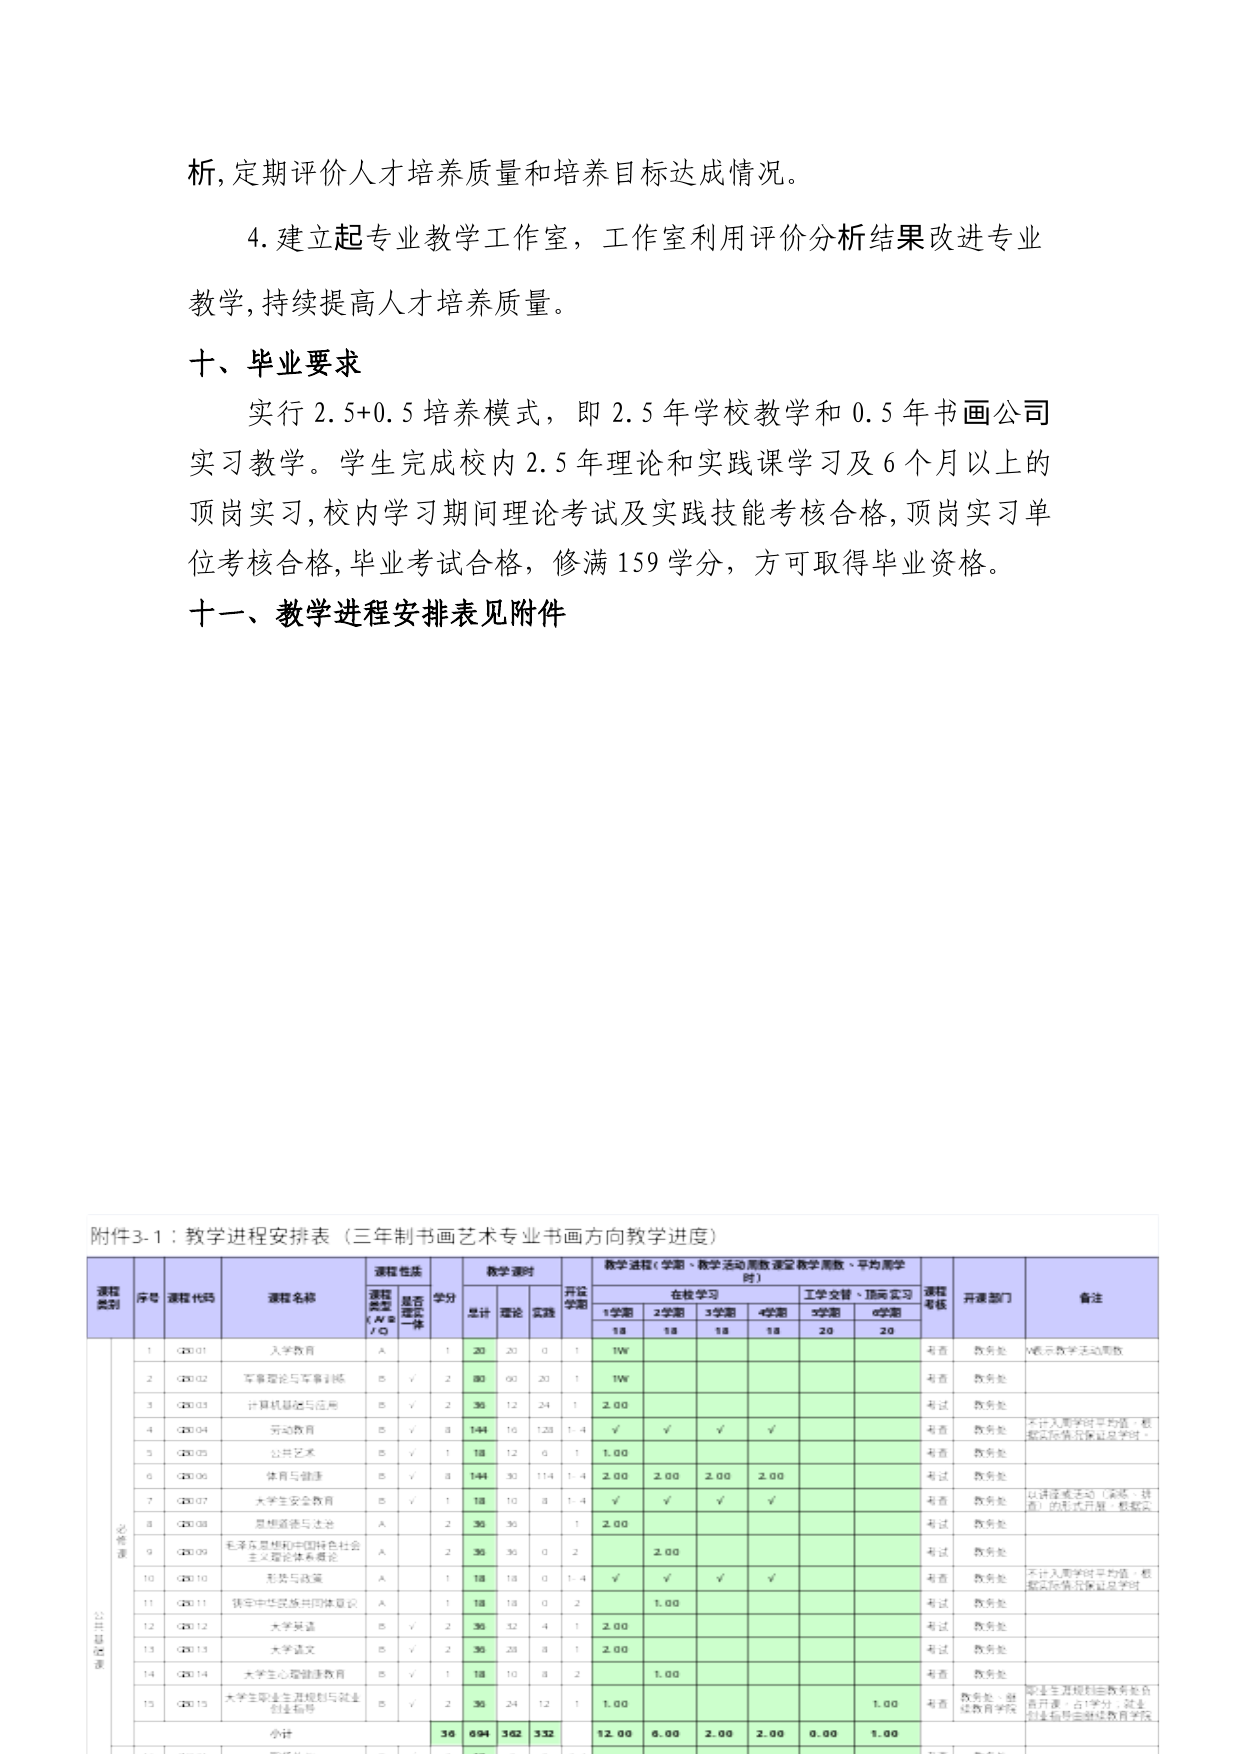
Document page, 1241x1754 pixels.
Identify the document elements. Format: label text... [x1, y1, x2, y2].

text 实行2.5+0.5培养模式，即2.5年学校教学和0.5年书画公司实习教学。学生完成校内2.5年理论和实践课学习及6个月以上的顶岗实习,校内学习期间理论考试及实践技能考核合格,顶岗实习单位考核合格,毕业考试合格，修满159学分，方可取得毕业资格。 [187, 383, 1053, 583]
text 4.建立起专业教学工作室，工作室利用评价分析结果改进专业教学,持续提高人才培养质量。 [187, 203, 1044, 333]
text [187, 138, 1053, 203]
list 毕业要求 [187, 333, 1053, 383]
text 十一、教学进程安排表见附件 [187, 583, 1053, 633]
